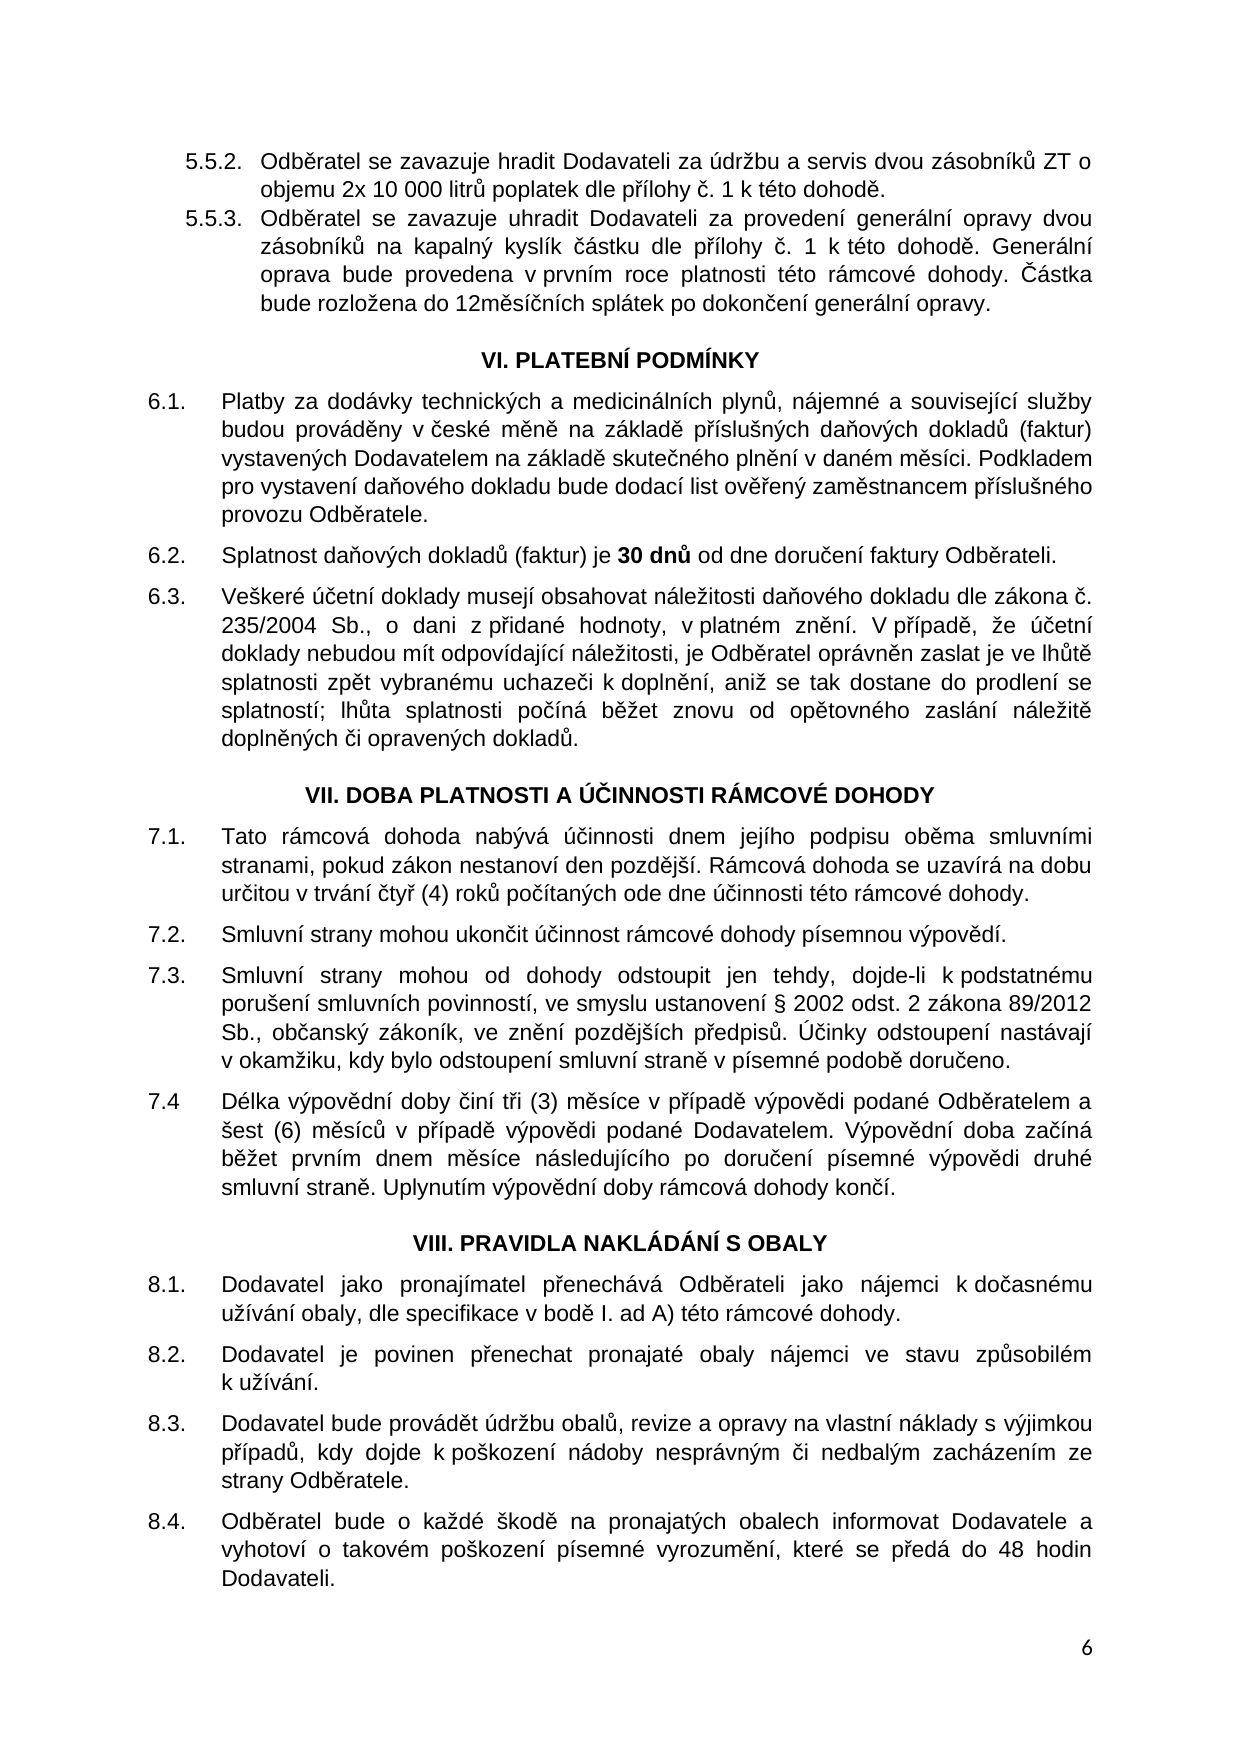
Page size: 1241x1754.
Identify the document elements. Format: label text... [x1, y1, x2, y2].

text VI. PLATEBNÍ PODMÍNKY [148, 347, 1093, 373]
text 6.3. Veškeré účetní doklady musejí obsahovat náležitosti daňového dokladu dle zákona č. 235/2004 Sb., o dani z přidané hodnoty, v platném znění. V případě, že účetní doklady nebudou mít odpovídající náležitosti, je Odběratel oprávněn zaslat je ve lhůtě splatnosti zpět vybranému uchazeči k doplnění, aniž se tak dostane do prodlení se splatností; lhůta splatnosti počíná běžet znovu od opětovného zaslání náležitě doplněných či opravených dokladů. [148, 583, 1093, 752]
text 8.1. Dodavatel jako pronajímatel přenechává Odběrateli jako nájemci k dočasnému užívání obaly, dle specifikace v bodě I. ad A) této rámcové dohody. [148, 1271, 1093, 1326]
text 8.4. Odběratel bude o každé škodě na pronajatých obalech informovat Dodavatele a vyhotoví o takovém poškození písemné vyrozumění, které se předá do 48 hodin Dodavateli. [148, 1508, 1093, 1591]
text 8.2. Dodavatel je povinen přenechat pronajaté obaly nájemci ve stavu způsobilém k užívání. [148, 1341, 1093, 1396]
text 7.4 Délka výpovědní doby činí tři (3) měsíce v případě výpovědi podané Odběratelem a šest (6) měsíců v případě výpovědi podané Dodavatelem. Výpovědní doba začíná běžet prvním dnem měsíce následujícího po doručení písemné výpovědi druhé smluvní straně. Uplynutím výpovědní doby rámcová dohody končí. [148, 1088, 1093, 1200]
text 6.2. Splatnost daňových dokladů (faktur) je 30 dnů od dne doručení faktury Odběrateli. [148, 542, 1093, 569]
list Odběratel se zavazuje hradit Dodavateli za údržbu a servis dvou zásobníků ZT o objemu 2x 10 000 litrů poplatek dle přílohy č. 1 k této dohodě. [185, 148, 1093, 202]
text 7.2. Smluvní strany mohou ukončit účinnost rámcové dohody písemnou výpovědí. [148, 921, 1093, 947]
text 6.1. Platby za dodávky technických a medicinálních plynů, nájemné a související služby budou prováděny v české měně na základě příslušných daňových dokladů (faktur) vystavených Dodavatelem na základě skutečného plnění v daném měsíci. Podkladem pro vystavení daňového dokladu bude dodací list ověřený zaměstnancem příslušného provozu Odběratele. [148, 388, 1093, 528]
text 7.1. Tato rámcová dohoda nabývá účinnosti dnem jejího podpisu oběma smluvními stranami, pokud zákon nestanoví den pozdější. Rámcová dohoda se uzavírá na dobu určitou v trvání čtyř (4) roků počítaných ode dne účinnosti této rámcové dohody. [148, 823, 1093, 906]
text VII. DOBA PLATNOSTI A ÚČINNOSTI RÁMCOVÉ DOHODY [148, 782, 1093, 809]
text 7.3. Smluvní strany mohou od dohody odstoupit jen tehdy, dojde-li k podstatnému porušení smluvních povinností, ve smyslu ustanovení § 2002 odst. 2 zákona 89/2012 Sb., občanský zákoník, ve znění pozdějších předpisů. Účinky odstoupení nastávají v okamžiku, kdy bylo odstoupení smluvní straně v písemné podobě doručeno. [148, 962, 1093, 1074]
text VIII. PRAVIDLA NAKLÁDÁNÍ S OBALY [148, 1230, 1093, 1257]
text 8.3. Dodavatel bude provádět údržbu obalů, revize a opravy na vlastní náklady s výjimkou případů, kdy dojde k poškození nádoby nesprávným či nedbalým zacházením ze strany Odběratele. [148, 1410, 1093, 1493]
list Odběratel se zavazuje uhradit Dodavateli za provedení generální opravy dvou zásobníků na kapalný kyslík částku dle přílohy č. 1 k této dohodě. Generální oprava bude provedena v prvním roce platnosti této rámcové dohody. Částka bude rozložena do 12měsíčních splátek po dokončení generální opravy. [185, 204, 1093, 316]
